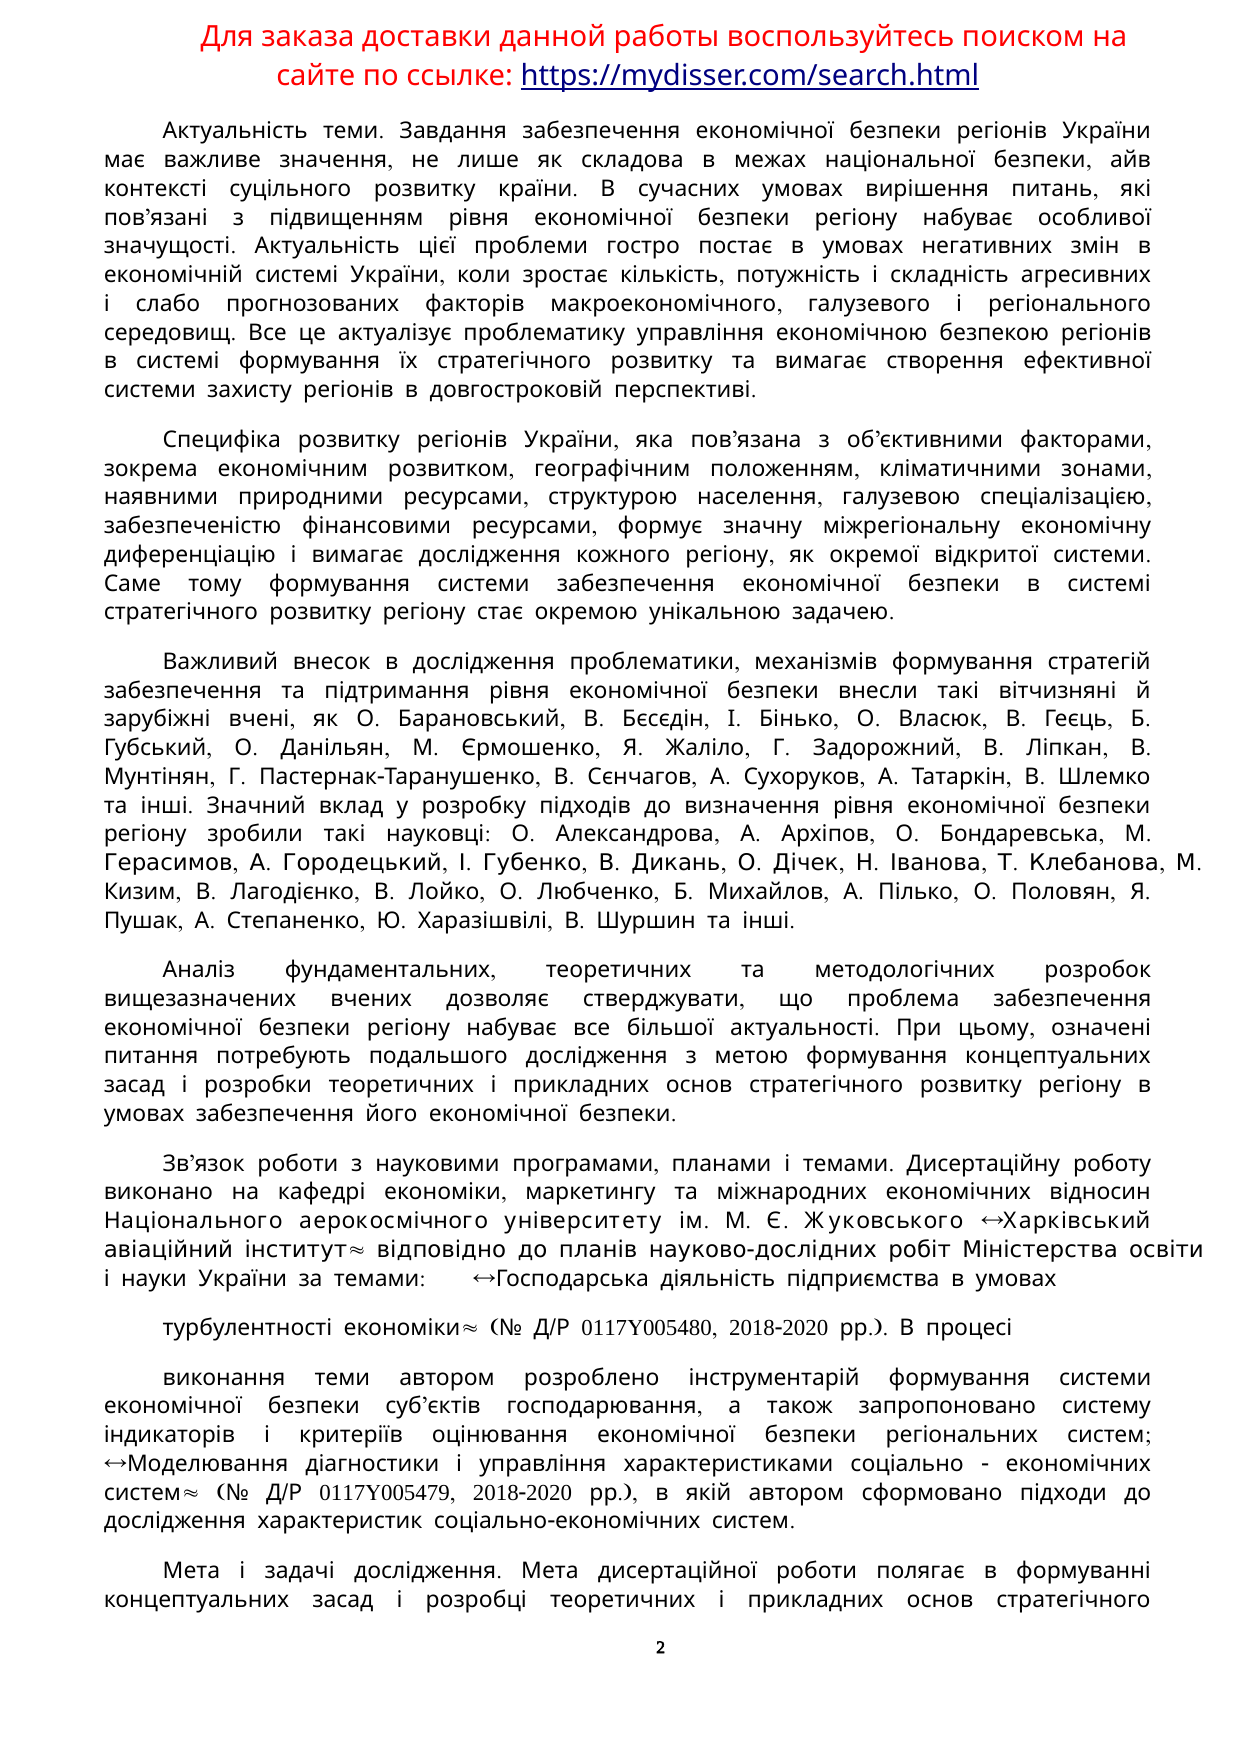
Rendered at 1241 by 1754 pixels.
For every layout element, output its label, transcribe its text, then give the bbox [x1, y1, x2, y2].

text турбулентності економіки» (№ Д/Р 0117U005480, 2018-2020 рр.). В процесі [103, 1312, 1152, 1340]
text Специфіка розвитку регіонів України, яка пов’язана з об’єктивними факторами, зокрема економічним розвитком, географічним положенням, кліматичними зонами, наявними природними ресурсами, структурою населення, галузевою спеціалізацією, забезпеченістю фінансовими ресурсами, формує значну міжрегіональну економічну диференціацію і вимагає дослідження кожного регіону, як окремої відкритої системи. Саме тому формування системи забезпечення економічної безпеки в системі стратегічного розвитку регіону стає окремою унікальною задачею. [103, 423, 1152, 624]
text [103, 1554, 1152, 1612]
text Зв’язок роботи з науковими програмами, планами і темами. Дисертаційну роботу виконано на кафедрі економіки, маркетингу та міжнародних економічних відносин Національного аерокосмічного університету ім. М. Є. Жуковського «Харківський авіаційний інститут» відповідно до планів науково-дослідних робіт Міністерства освіти і науки України за темами: «Господарська діяльність підприємства в умовах [103, 1147, 1152, 1291]
text Важливий внесок в дослідження проблематики, механізмів формування стратегій забезпечення та підтримання рівня економічної безпеки внесли такі вітчизняні й зарубіжні вчені, як О. Барановський, В. Бєсєдін, І. Бінько, О. Власюк, В. Геєць, Б. Губський, О. Данільян, М. Єрмошенко, Я. Жаліло, Г. Задорожний, В. Ліпкан, В. Мунтінян, Г. Пастернак-Таранушенко, В. Сєнчагов, А. Сухоруков, А. Татаркін, В. Шлемко та інші. Значний вклад у розробку підходів до визначення рівня економічної безпеки регіону зробили такі науковці: О. Александрова, А. Архіпов, О. Бондаревська, М. Герасимов, А. Городецький, І. Губенко, В. Дикань, О. Дічек, Н. Іванова, Т. Клебанова, М. Кизим, В. Лагодієнко, В. Лойко, О. Любченко, Б. Михайлов, А. Пілько, О. Половян, Я. Пушак, А. Степаненко, Ю. Харазішвілі, В. Шуршин та інші. [103, 645, 1152, 933]
text виконання теми автором розроблено інструментарій формування системи економічної безпеки суб’єктів господарювання, а також запропоновано систему індикаторів і критеріїв оцінювання економічної безпеки регіональних систем; «Моделювання діагностики і управління характеристиками соціально - економічних систем» (№ Д/Р 0117U005479, 2018-2020 рр.), в якій автором сформовано підходи до дослідження характеристик соціально-економічних систем. [103, 1361, 1152, 1534]
text Актуальність теми. Завдання забезпечення економічної безпеки регіонів України має важливе значення, не лише як складова в межах національної безпеки, айв контексті суцільного розвитку країни. В сучасних умовах вирішення питань, які пов’язані з підвищенням рівня економічної безпеки регіону набуває особливої значущості. Актуальність цієї проблеми гостро постає в умовах негативних змін в економічній системі України, коли зростає кількість, потужність і складність агресивних і слабо прогнозованих факторів макроекономічного, галузевого і регіонального середовищ. Все це актуалізує проблематику управління економічною безпекою регіонів в системі формування їх стратегічного розвитку та вимагає створення ефективної системи захисту регіонів в довгостроковій перспективі. [103, 115, 1152, 402]
text Аналіз фундаментальних, теоретичних та методологічних розробок вищезазначених вчених дозволяє стверджувати, що проблема забезпечення економічної безпеки регіону набуває все більшої актуальності. При цьому, означені питання потребують подальшого дослідження з метою формування концептуальних засад і розробки теоретичних і прикладних основ стратегічного розвитку регіону в умовах забезпечення його економічної безпеки. [103, 954, 1152, 1126]
